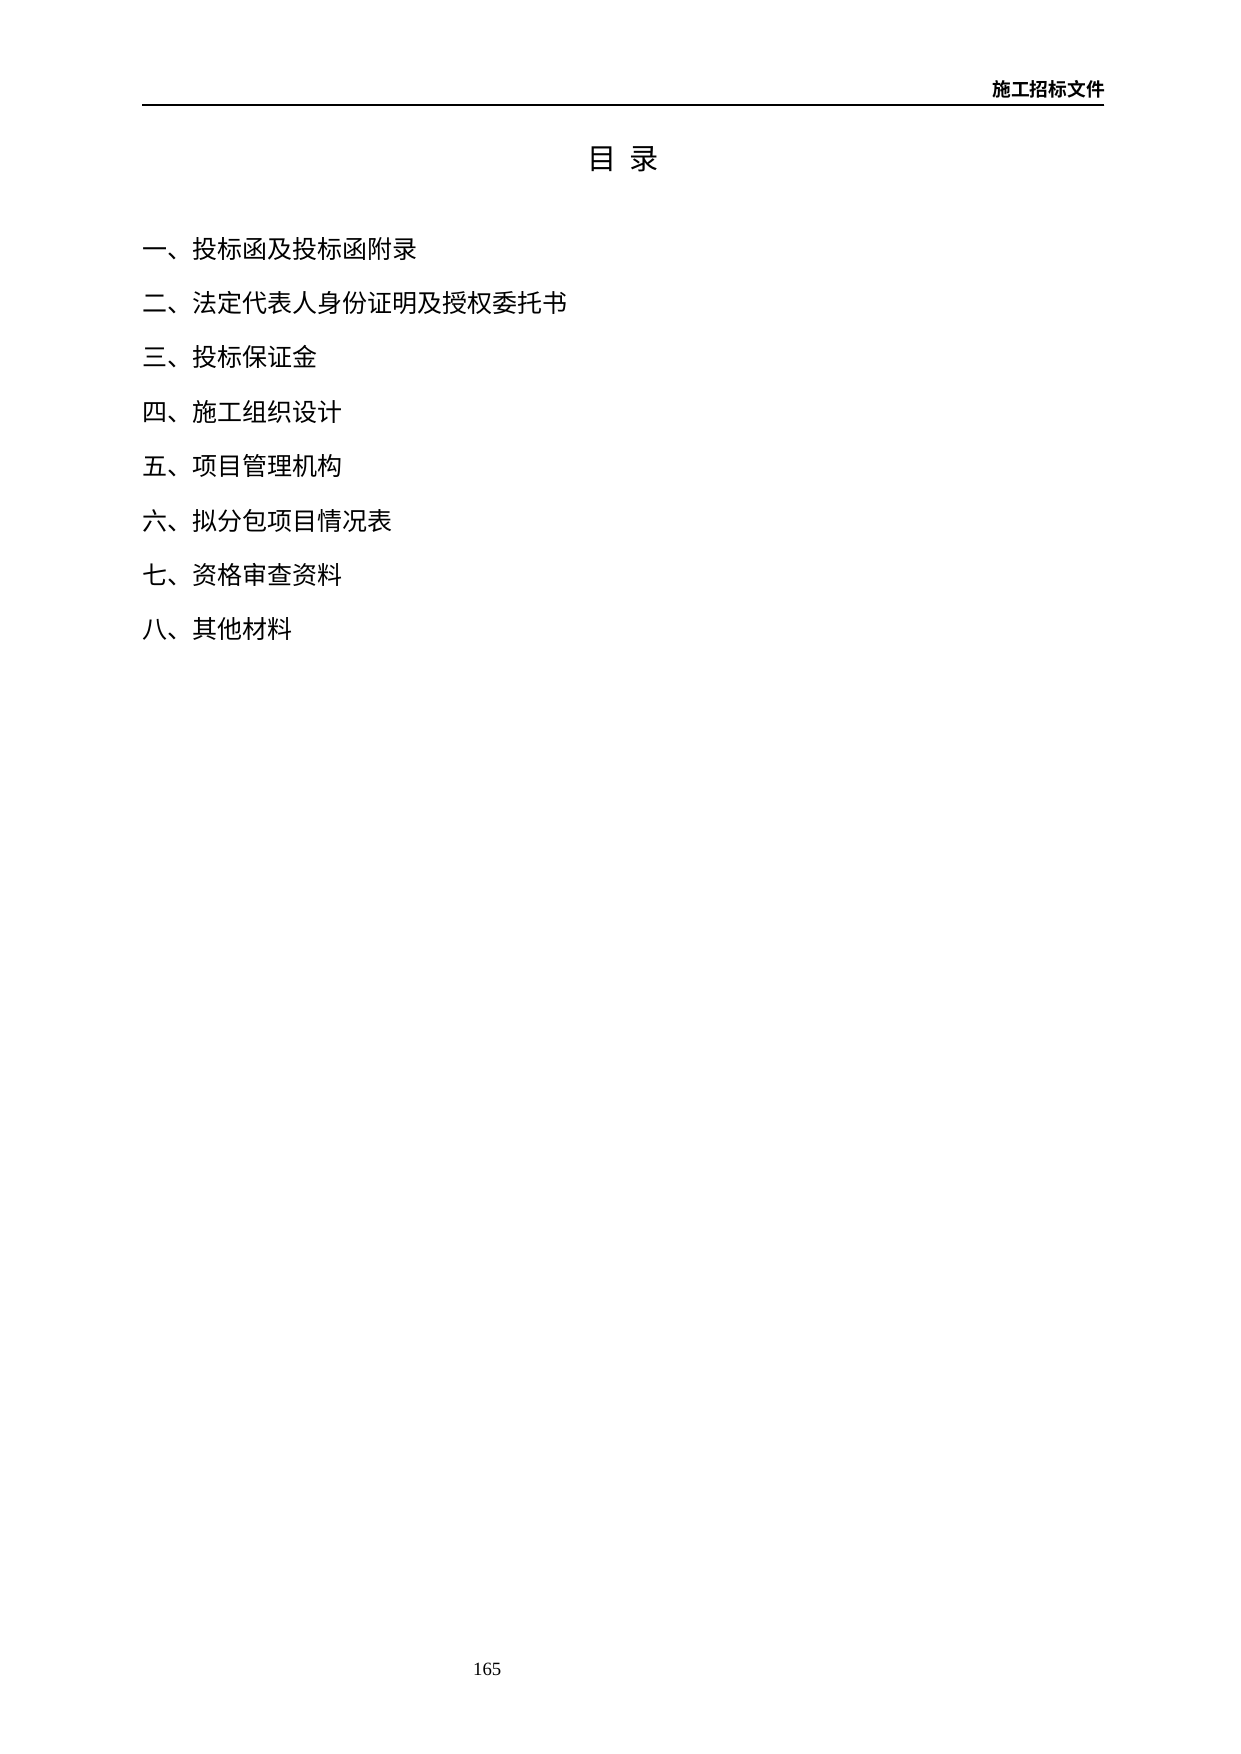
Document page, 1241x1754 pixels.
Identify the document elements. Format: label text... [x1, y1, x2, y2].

text 六、拟分包项目情况表 [142, 501, 1104, 537]
text 八、其他材料 [142, 610, 1104, 646]
text 一、投标函及投标函附录 [142, 229, 1104, 265]
text 七、资格审查资料 [142, 555, 1104, 592]
text 三、投标保证金 [142, 338, 1104, 374]
text 五、项目管理机构 [142, 447, 1104, 483]
text 目 录 [142, 136, 1104, 178]
text 二、法定代表人身份证明及授权委托书 [142, 283, 1104, 320]
text 四、施工组织设计 [142, 392, 1104, 428]
